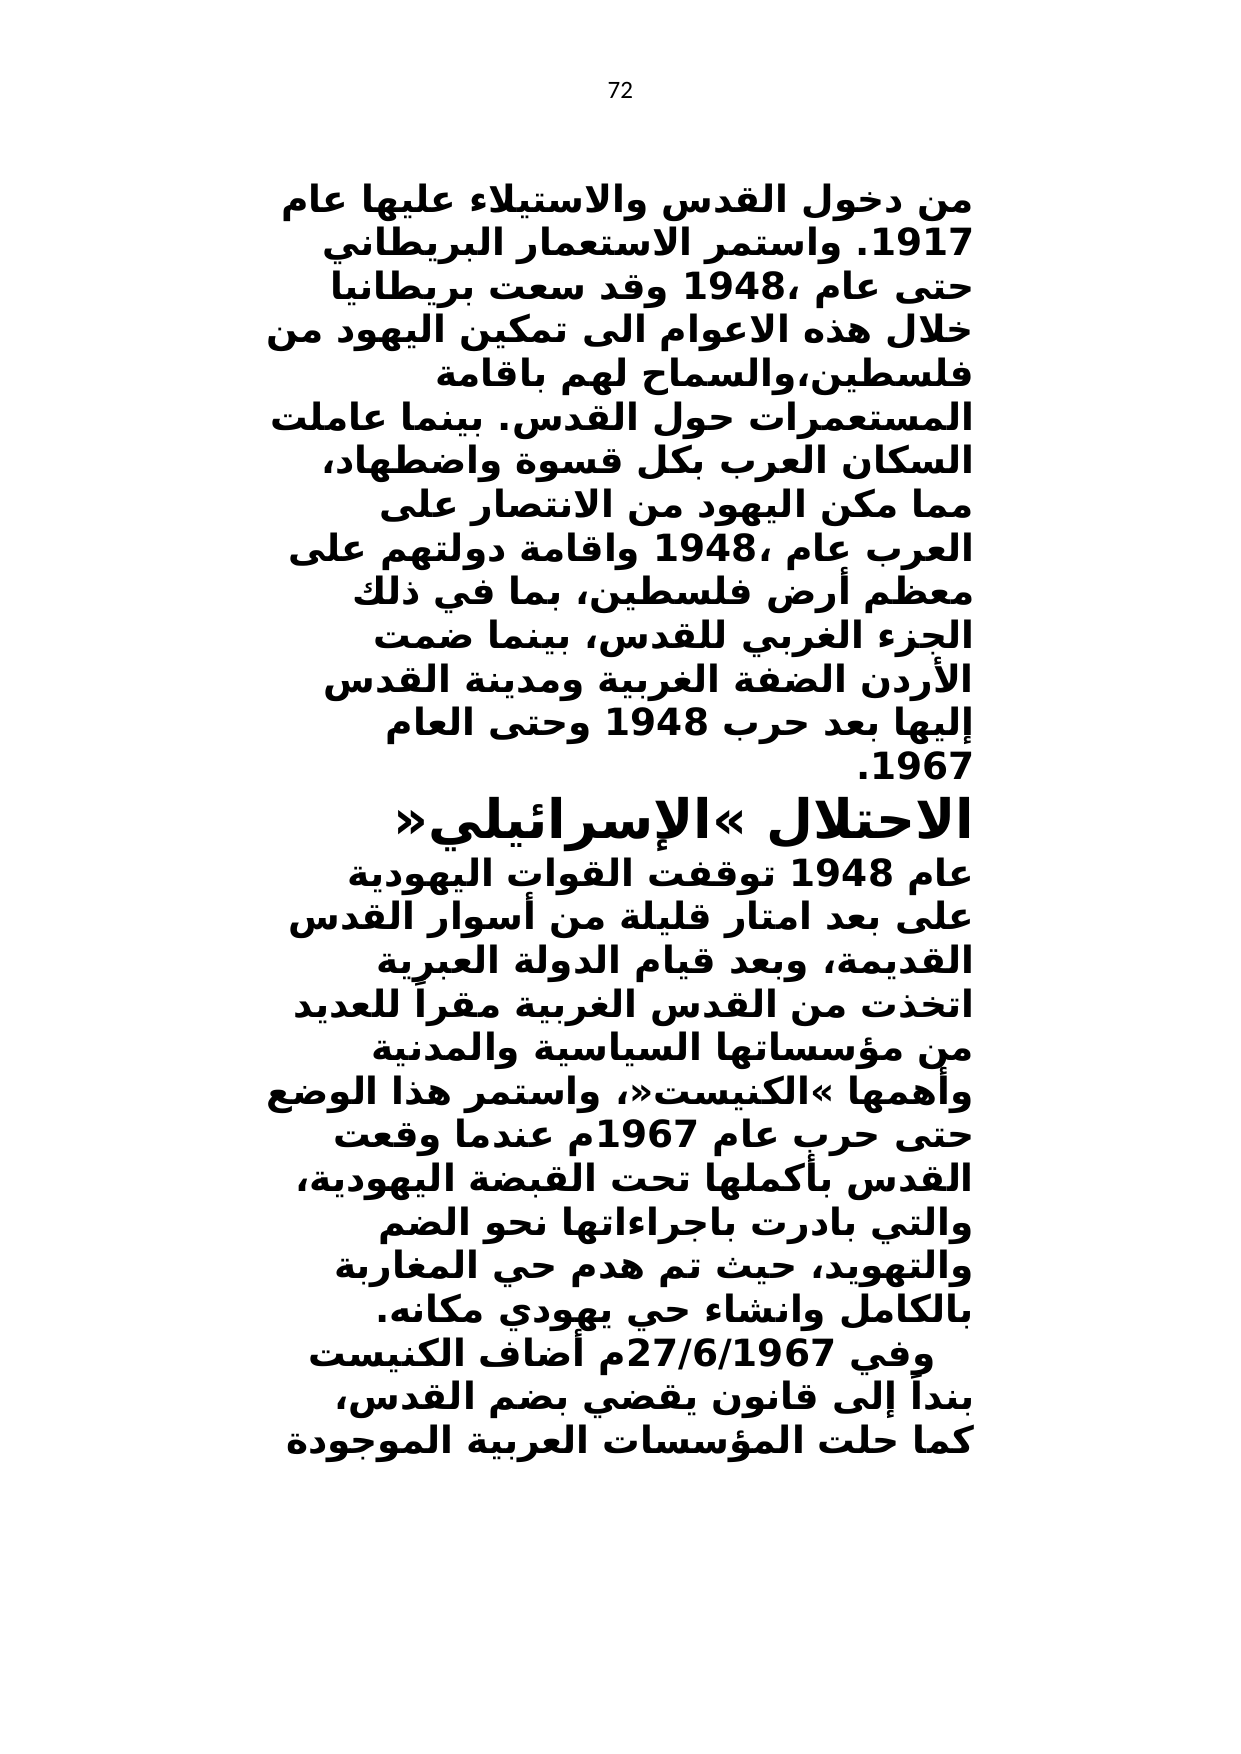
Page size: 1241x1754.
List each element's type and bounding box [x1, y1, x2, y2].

text [266, 177, 974, 1462]
